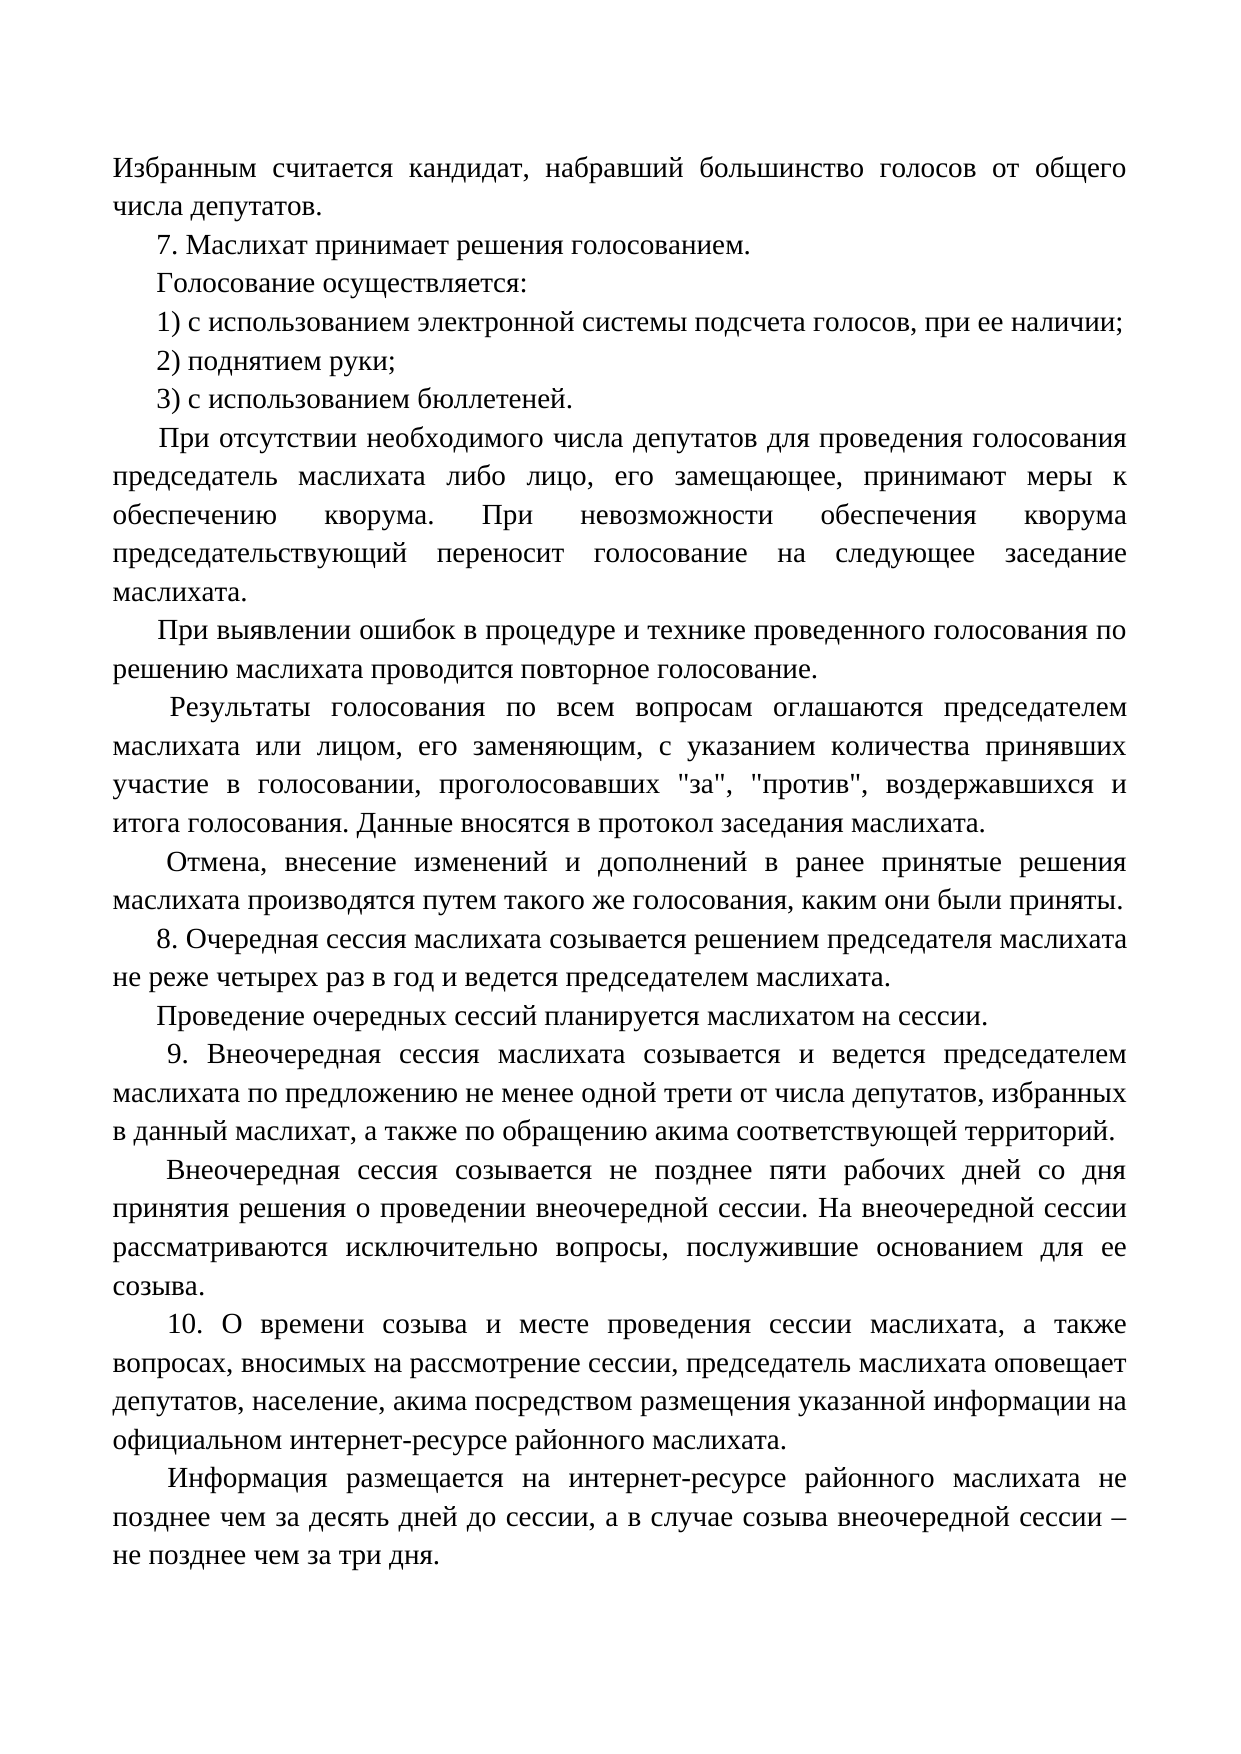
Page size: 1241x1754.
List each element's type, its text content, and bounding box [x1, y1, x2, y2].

text 3) с использованием бюллетеней. [112, 381, 1128, 415]
text Проведение очередных сессий планируется маслихатом на сессии. [112, 998, 1128, 1031]
text 8. Очередная сессия маслихата созывается решением председателя маслихата не реже четырех раз в год и ведется председателем маслихата. [112, 921, 1128, 993]
text 10. О времени созыва и месте проведения сессии маслихата, а также вопросах, вносимых на рассмотрение сессии, председатель маслихата оповещает депутатов, население, акима посредством размещения указанной информации на официальном интернет-ресурсе районного маслихата. [112, 1306, 1128, 1455]
text При выявлении ошибок в процедуре и технике проведенного голосования по решению маслихата проводится повторное голосование. [112, 612, 1128, 684]
text Результаты голосования по всем вопросам оглашаются председателем маслихата или лицом, его заменяющим, с указанием количества принявших участие в голосовании, проголосовавших "за", "против", воздержавшихся и итога голосования. Данные вносятся в протокол заседания маслихата. [112, 689, 1128, 839]
text Информация размещается на интернет-ресурсе районного маслихата не позднее чем за десять дней до сессии, а в случае созыва внеочередной сессии – не позднее чем за три дня. [112, 1460, 1128, 1571]
text Голосование осуществляется: [112, 266, 1128, 299]
text При отсутствии необходимого числа депутатов для проведения голосования председатель маслихата либо лицо, его замещающее, принимают меры к обеспечению кворума. При невозможности обеспечения кворума председательствующий переносит голосование на следующее заседание маслихата. [112, 420, 1128, 607]
text 7. Маслихат принимает решения голосованием. [112, 227, 1128, 261]
text Отмена, внесение изменений и дополнений в ранее принятые решения маслихата производятся путем такого же голосования, каким они были приняты. [112, 844, 1128, 916]
text 2) поднятием руки; [112, 343, 1128, 376]
text 1) с использованием электронной системы подсчета голосов, при ее наличии; [112, 304, 1128, 338]
text Внеочередная сессия созывается не позднее пяти рабочих дней со дня принятия решения о проведении внеочередной сессии. На внеочередной сессии рассматриваются исключительно вопросы, послужившие основанием для ее созыва. [112, 1152, 1128, 1301]
text 9. Внеочередная сессия маслихата созывается и ведется председателем маслихата по предложению не менее одной трети от числа депутатов, избранных в данный маслихат, а также по обращению акима соответствующей территорий. [112, 1036, 1128, 1147]
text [112, 150, 1128, 222]
